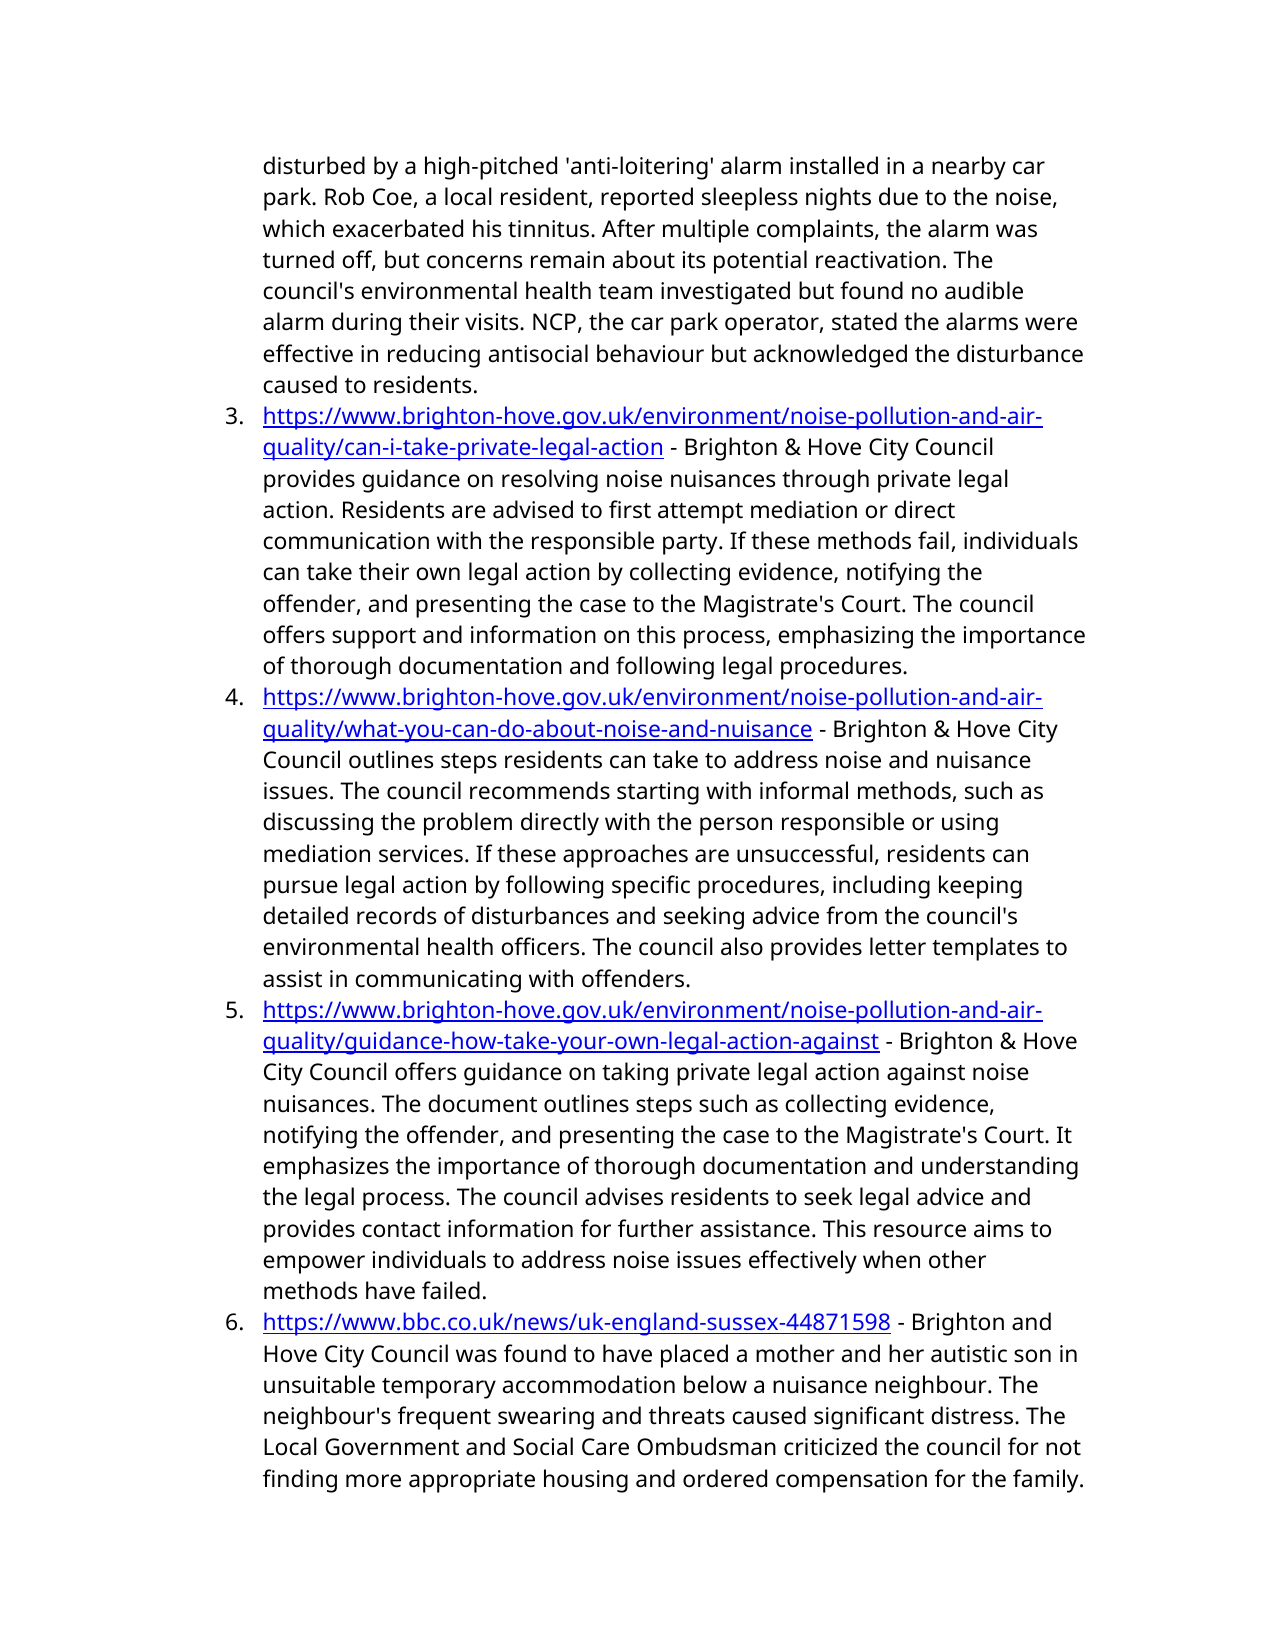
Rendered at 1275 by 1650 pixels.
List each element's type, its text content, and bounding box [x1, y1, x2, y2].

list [225, 1306, 1087, 1494]
list https://www.brighton-hove.gov.uk/environment/noise-pollution-and-air-quality/can-i-take-private-legal-action - Brighton & Hove City Council provides guidance on resolving noise nuisances through private legal action. Residents are advised to first attempt mediation or direct communication with the responsible party. If these methods fail, individuals can take their own legal action by collecting evidence, notifying the offender, and presenting the case to the Magistrate's Court. The council offers support and information on this process, emphasizing the importance of thorough documentation and following legal procedures. [225, 400, 1087, 681]
list https://www.brighton-hove.gov.uk/environment/noise-pollution-and-air-quality/guidance-how-take-your-own-legal-action-against - Brighton & Hove City Council offers guidance on taking private legal action against noise nuisances. The document outlines steps such as collecting evidence, notifying the offender, and presenting the case to the Magistrate's Court. It emphasizes the importance of thorough documentation and understanding the legal process. The council advises residents to seek legal advice and provides contact information for further assistance. This resource aims to empower individuals to address noise issues effectively when other methods have failed. [225, 994, 1087, 1306]
list https://www.brighton-hove.gov.uk/environment/noise-pollution-and-air-quality/what-you-can-do-about-noise-and-nuisance - Brighton & Hove City Council outlines steps residents can take to address noise and nuisance issues. The council recommends starting with informal methods, such as discussing the problem directly with the person responsible or using mediation services. If these approaches are unsuccessful, residents can pursue legal action by following specific procedures, including keeping detailed records of disturbances and seeking advice from the council's environmental health officers. The council also provides letter templates to assist in communicating with offenders. [225, 681, 1087, 994]
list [225, 150, 1087, 400]
